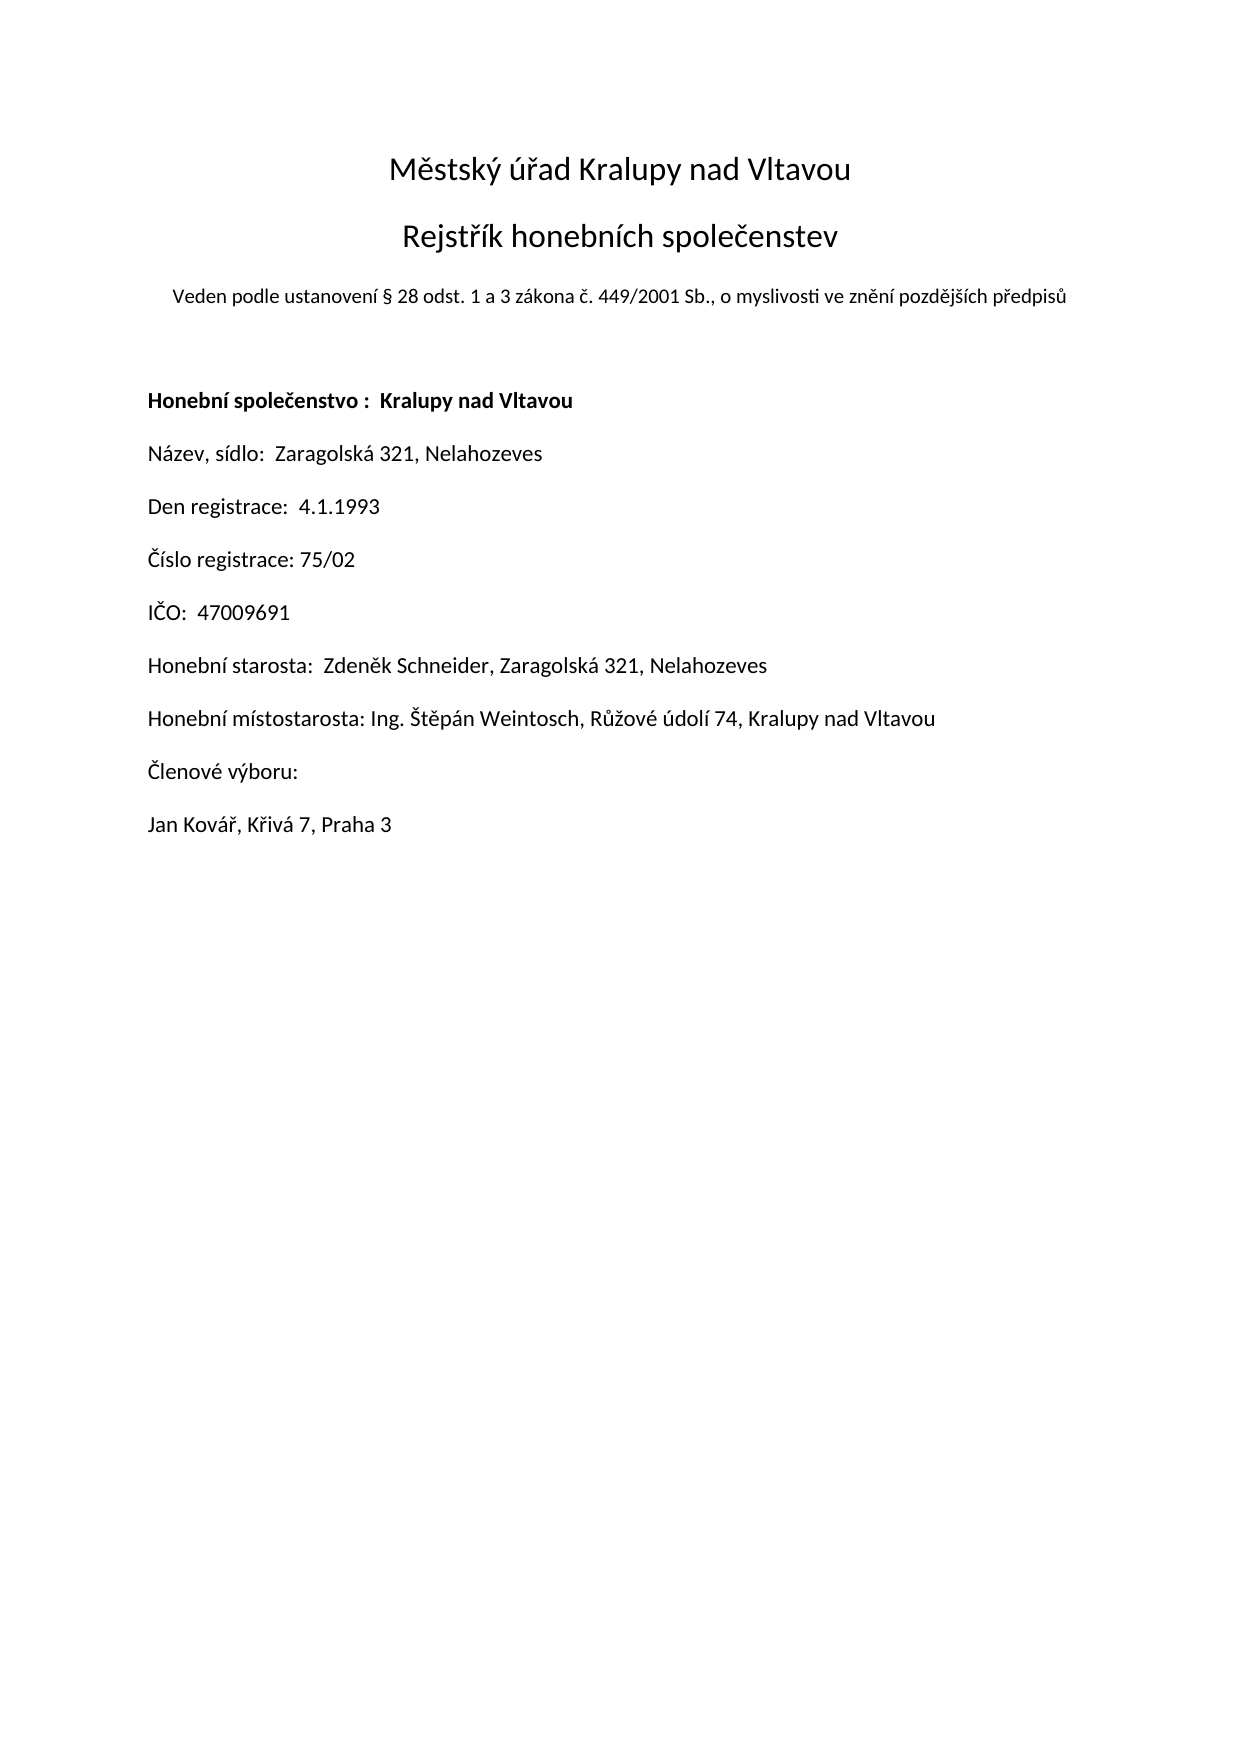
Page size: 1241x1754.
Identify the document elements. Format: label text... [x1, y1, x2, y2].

text Honební místostarosta: Ing. Štěpán Weintosch, Růžové údolí 74, Kralupy nad Vltavou [148, 704, 1093, 732]
text IČO: 47009691 [148, 598, 1093, 626]
text Jan Kovář, Křivá 7, Praha 3 [148, 810, 1093, 838]
text Honební starosta: Zdeněk Schneider, Zaragolská 321, Nelahozeves [148, 651, 1093, 679]
text Rejstřík honebních společenstev [148, 215, 1093, 256]
text Název, sídlo: Zaragolská 321, Nelahozeves [148, 439, 1093, 467]
text Den registrace: 4.1.1993 [148, 492, 1093, 520]
text Honební společenstvo : Kralupy nad Vltavou [148, 386, 1093, 414]
text Veden podle ustanovení § 28 odst. 1 a 3 zákona č. 449/2001 Sb., o myslivosti ve znění pozdějších předpisů [148, 283, 1093, 308]
text Městský úřad Kralupy nad Vltavou [148, 148, 1093, 188]
text Číslo registrace: 75/02 [148, 545, 1093, 573]
text Členové výboru: [148, 757, 1093, 785]
